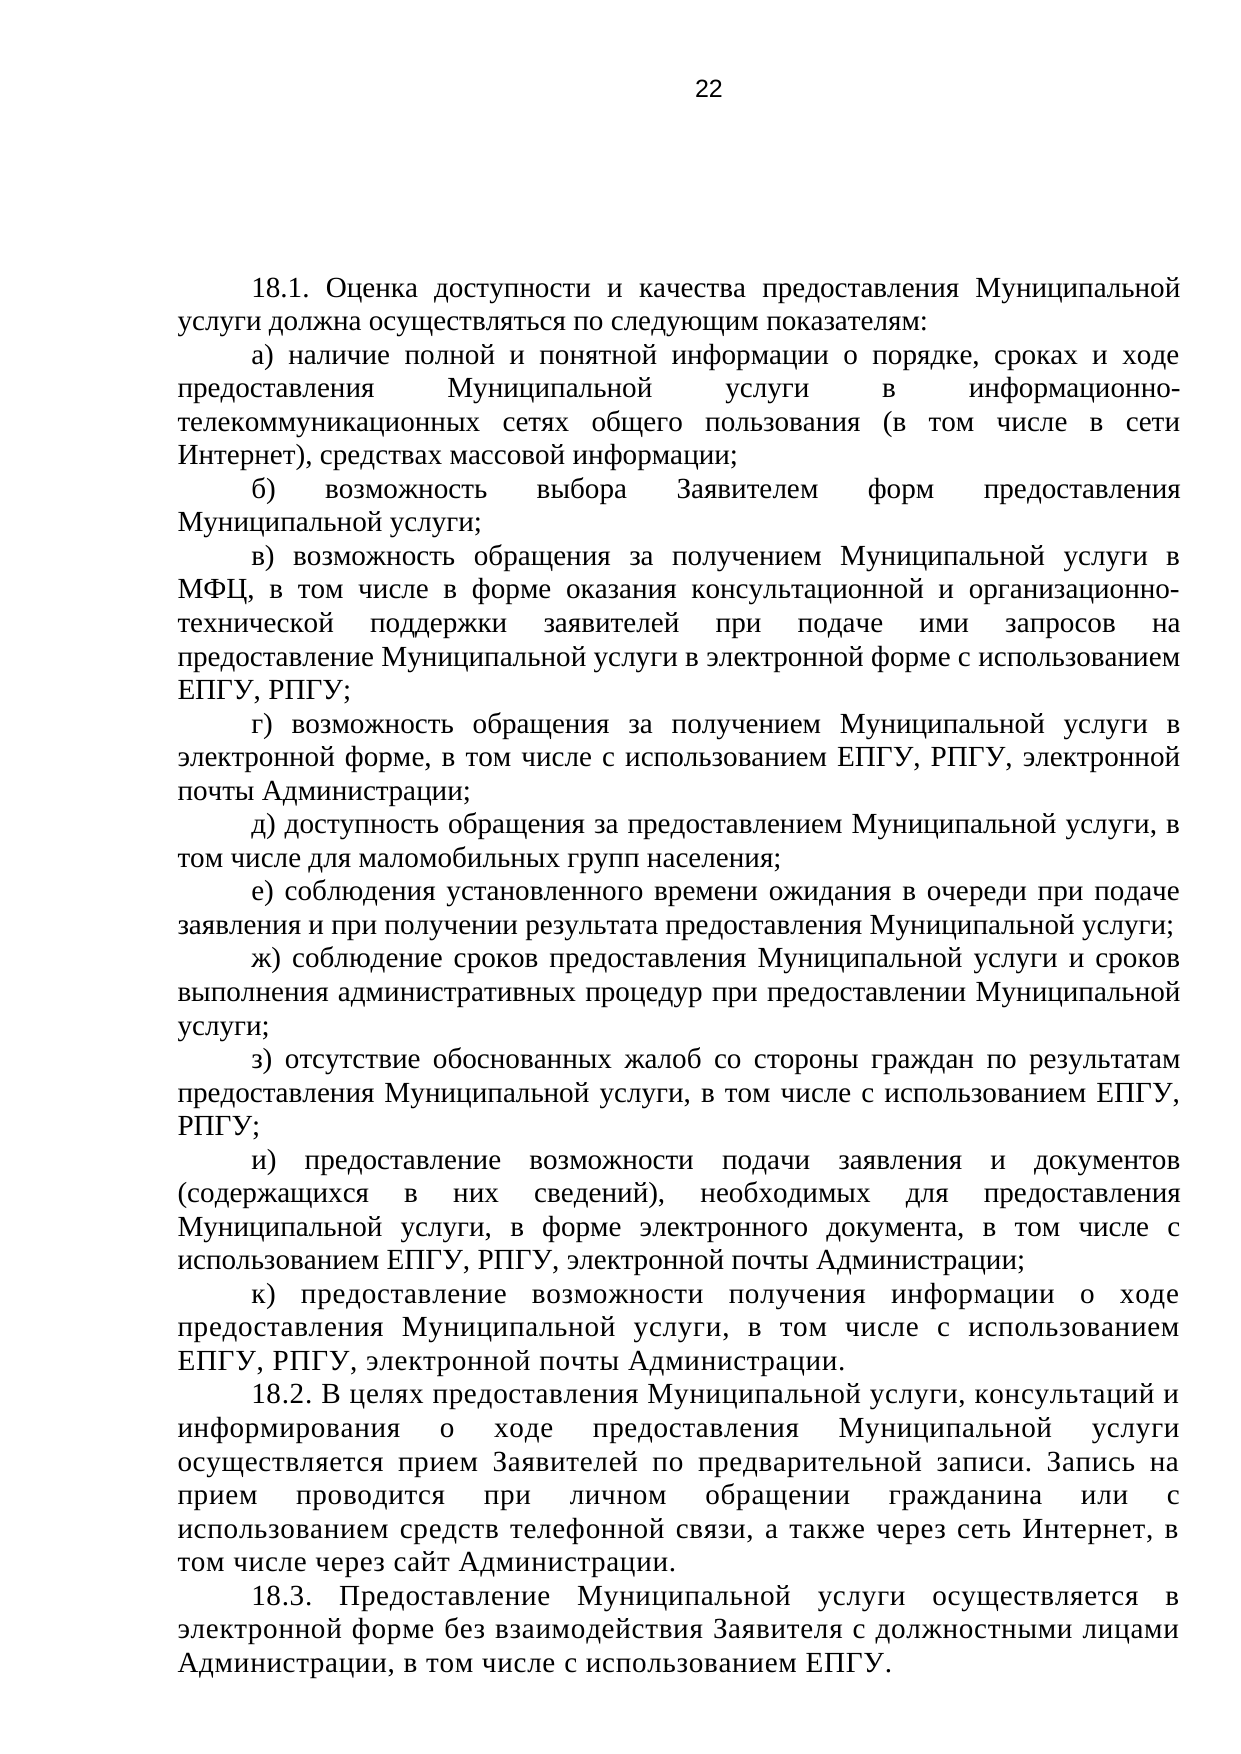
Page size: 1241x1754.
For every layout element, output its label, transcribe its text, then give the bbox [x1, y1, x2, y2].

text г) возможность обращения за получением Муниципальной услуги в электронной форме, в том числе с использованием ЕПГУ, РПГУ, электронной почты Администрации; [177, 706, 1181, 806]
text ж) соблюдение сроков предоставления Муниципальной услуги и сроков выполнения административных процедур при предоставлении Муниципальной услуги; [177, 941, 1181, 1041]
text з) отсутствие обоснованных жалоб со стороны граждан по результатам предоставления Муниципальной услуги, в том числе с использованием ЕПГУ, РПГУ; [177, 1041, 1181, 1142]
text е) соблюдения установленного времени ожидания в очереди при подаче заявления и при получении результата предоставления Муниципальной услуги; [177, 873, 1181, 941]
text б) возможность выбора Заявителем форм предоставления Муниципальной услуги; [177, 471, 1181, 538]
text д) доступность обращения за предоставлением Муниципальной услуги, в том числе для маломобильных групп населения; [177, 806, 1181, 873]
text 18.1. Оценка доступности и качества предоставления Муниципальной услуги должна осуществляться по следующим показателям: [177, 270, 1181, 337]
text а) наличие полной и понятной информации о порядке, сроках и ходе предоставления Муниципальной услуги в информационно-телекоммуникационных сетях общего пользования (в том числе в сети Интернет), средствах массовой информации; [177, 337, 1181, 471]
text и) предоставление возможности подачи заявления и документов (содержащихся в них сведений), необходимых для предоставления Муниципальной услуги, в форме электронного документа, в том числе с использованием ЕПГУ, РПГУ, электронной почты Администрации; [177, 1142, 1181, 1276]
text к) предоставление возможности получения информации о ходе предоставления Муниципальной услуги, в том числе с использованием ЕПГУ, РПГУ, электронной почты Администрации. [177, 1276, 1181, 1377]
text 18.2. В целях предоставления Муниципальной услуги, консультаций и информирования о ходе предоставления Муниципальной услуги осуществляется прием Заявителей по предварительной записи. Запись на прием проводится при личном обращении гражданина или с использованием средств телефонной связи, а также через сеть Интернет, в том числе через сайт Администрации. [177, 1377, 1181, 1578]
text 18.3. Предоставление Муниципальной услуги осуществляется в электронной форме без взаимодействия Заявителя с должностными лицами Администрации, в том числе с использованием ЕПГУ. [177, 1578, 1181, 1678]
text в) возможность обращения за получением Муниципальной услуги в МФЦ, в том числе в форме оказания консультационной и организационно-технической поддержки заявителей при подаче ими запросов на предоставление Муниципальной услуги в электронной форме с использованием ЕПГУ, РПГУ; [177, 538, 1181, 706]
